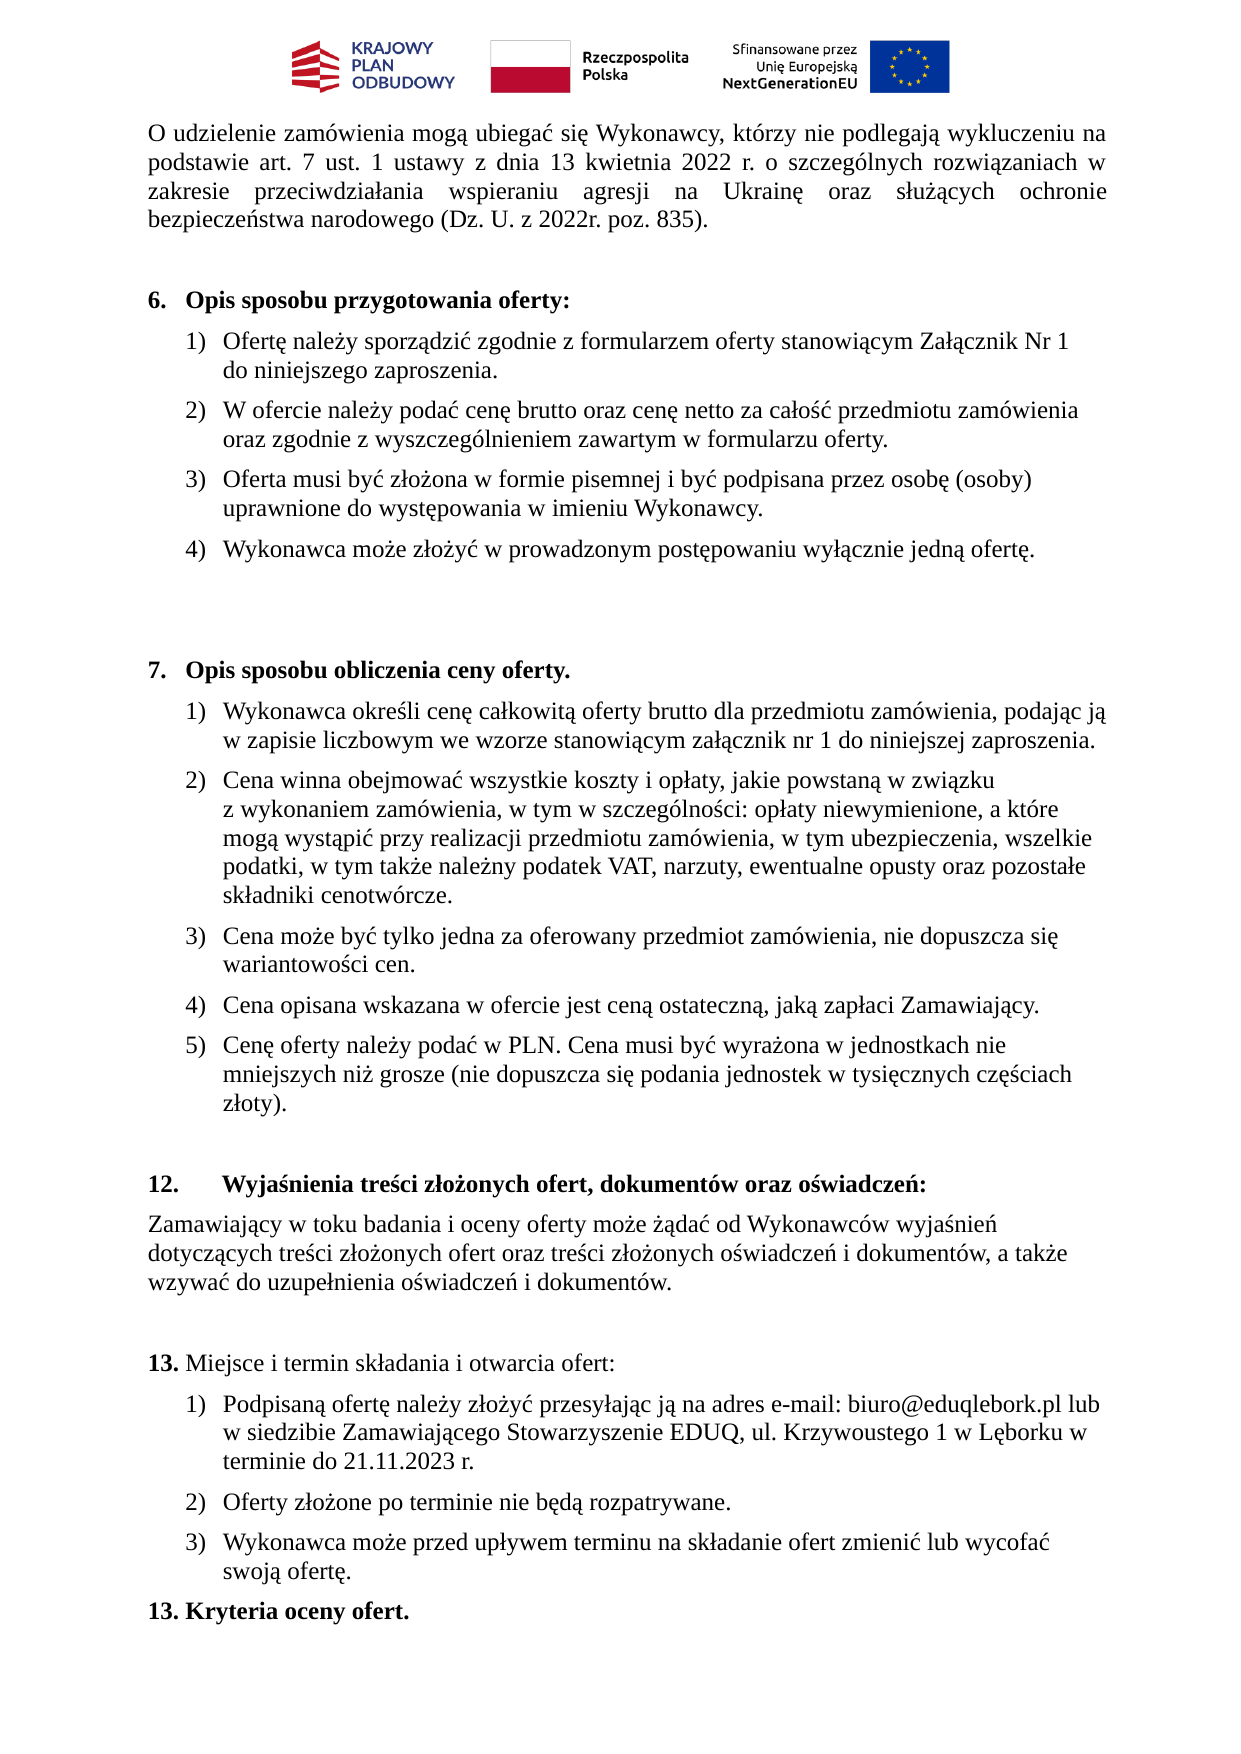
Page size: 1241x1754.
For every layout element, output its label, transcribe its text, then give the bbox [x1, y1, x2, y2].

list Wykonawca może złożyć w prowadzonym postępowaniu wyłącznie jedną ofertę. [185, 534, 1107, 563]
list Cenę oferty należy podać w PLN. Cena musi być wyrażona w jednostkach nie mniejszych niż grosze (nie dopuszcza się podania jednostek w tysięcznych częściach złoty). [185, 1031, 1107, 1117]
list Kryteria oceny ofert. [148, 1596, 1107, 1625]
list Cena opisana wskazana w ofercie jest ceną ostateczną, jaką zapłaci Zamawiający. [185, 990, 1107, 1019]
list W ofercie należy podać cenę brutto oraz cenę netto za całość przedmiotu zamówienia oraz zgodnie z wyszczególnieniem zawartym w formularzu oferty. [185, 395, 1107, 453]
text O udzielenie zamówienia mogą ubiegać się Wykonawcy, którzy nie podlegają wykluczeniu na podstawie art. 7 ust. 1 ustawy z dnia 13 kwietnia 2022 r. o szczególnych rozwiązaniach w zakresie przeciwdziałania wspieraniu agresji na Ukrainę oraz służących ochronie bezpieczeństwa narodowego (Dz. U. z 2022r. poz. 835). [148, 118, 1107, 233]
list Opis sposobu przygotowania oferty: [148, 286, 1107, 314]
list Oferta musi być złożona w formie pisemnej i być podpisana przez osobę (osoby) uprawnione do występowania w imieniu Wykonawcy. [185, 464, 1107, 522]
list Miejsce i termin składania i otwarcia ofert: [148, 1348, 1107, 1377]
list Podpisaną ofertę należy złożyć przesyłając ją na adres e-mail: biuro@eduqlebork.pl lub w siedzibie Zamawiającego Stowarzyszenie EDUQ, ul. Krzywoustego 1 w Lęborku w terminie do 21.11.2023 r. [185, 1389, 1107, 1475]
list Wykonawca może przed upływem terminu na składanie ofert zmienić lub wycofać swoją ofertę. [185, 1527, 1107, 1585]
list Ofertę należy sporządzić zgodnie z formularzem oferty stanowiącym Załącznik Nr 1 do niniejszego zaproszenia. [185, 326, 1107, 383]
list Cena winna obejmować wszystkie koszty i opłaty, jakie powstaną w związku z wykonaniem zamówienia, w tym w szczególności: opłaty niewymienione, a które mogą wystąpić przy realizacji przedmiotu zamówienia, w tym ubezpieczenia, wszelkie podatki, w tym także należny podatek VAT, narzuty, ewentualne opusty oraz pozostałe składniki cenotwórcze. [185, 765, 1107, 909]
text 12. Wyjaśnienia treści złożonych ofert, dokumentów oraz oświadczeń: [148, 1169, 1107, 1198]
picture [274, 23, 967, 110]
list Wykonawca określi cenę całkowitą oferty brutto dla przedmiotu zamówienia, podając ją w zapisie liczbowym we wzorze stanowiącym załącznik nr 1 do niniejszej zaproszenia. [185, 696, 1107, 753]
text Zamawiający w toku badania i oceny oferty może żądać od Wykonawców wyjaśnień dotyczących treści złożonych ofert oraz treści złożonych oświadczeń i dokumentów, a także wzywać do uzupełnienia oświadczeń i dokumentów. [148, 1209, 1107, 1296]
list Oferty złożone po terminie nie będą rozpatrywane. [185, 1487, 1107, 1515]
list Cena może być tylko jedna za oferowany przedmiot zamówienia, nie dopuszcza się wariantowości cen. [185, 921, 1107, 978]
list Opis sposobu obliczenia ceny oferty. [148, 655, 1107, 684]
